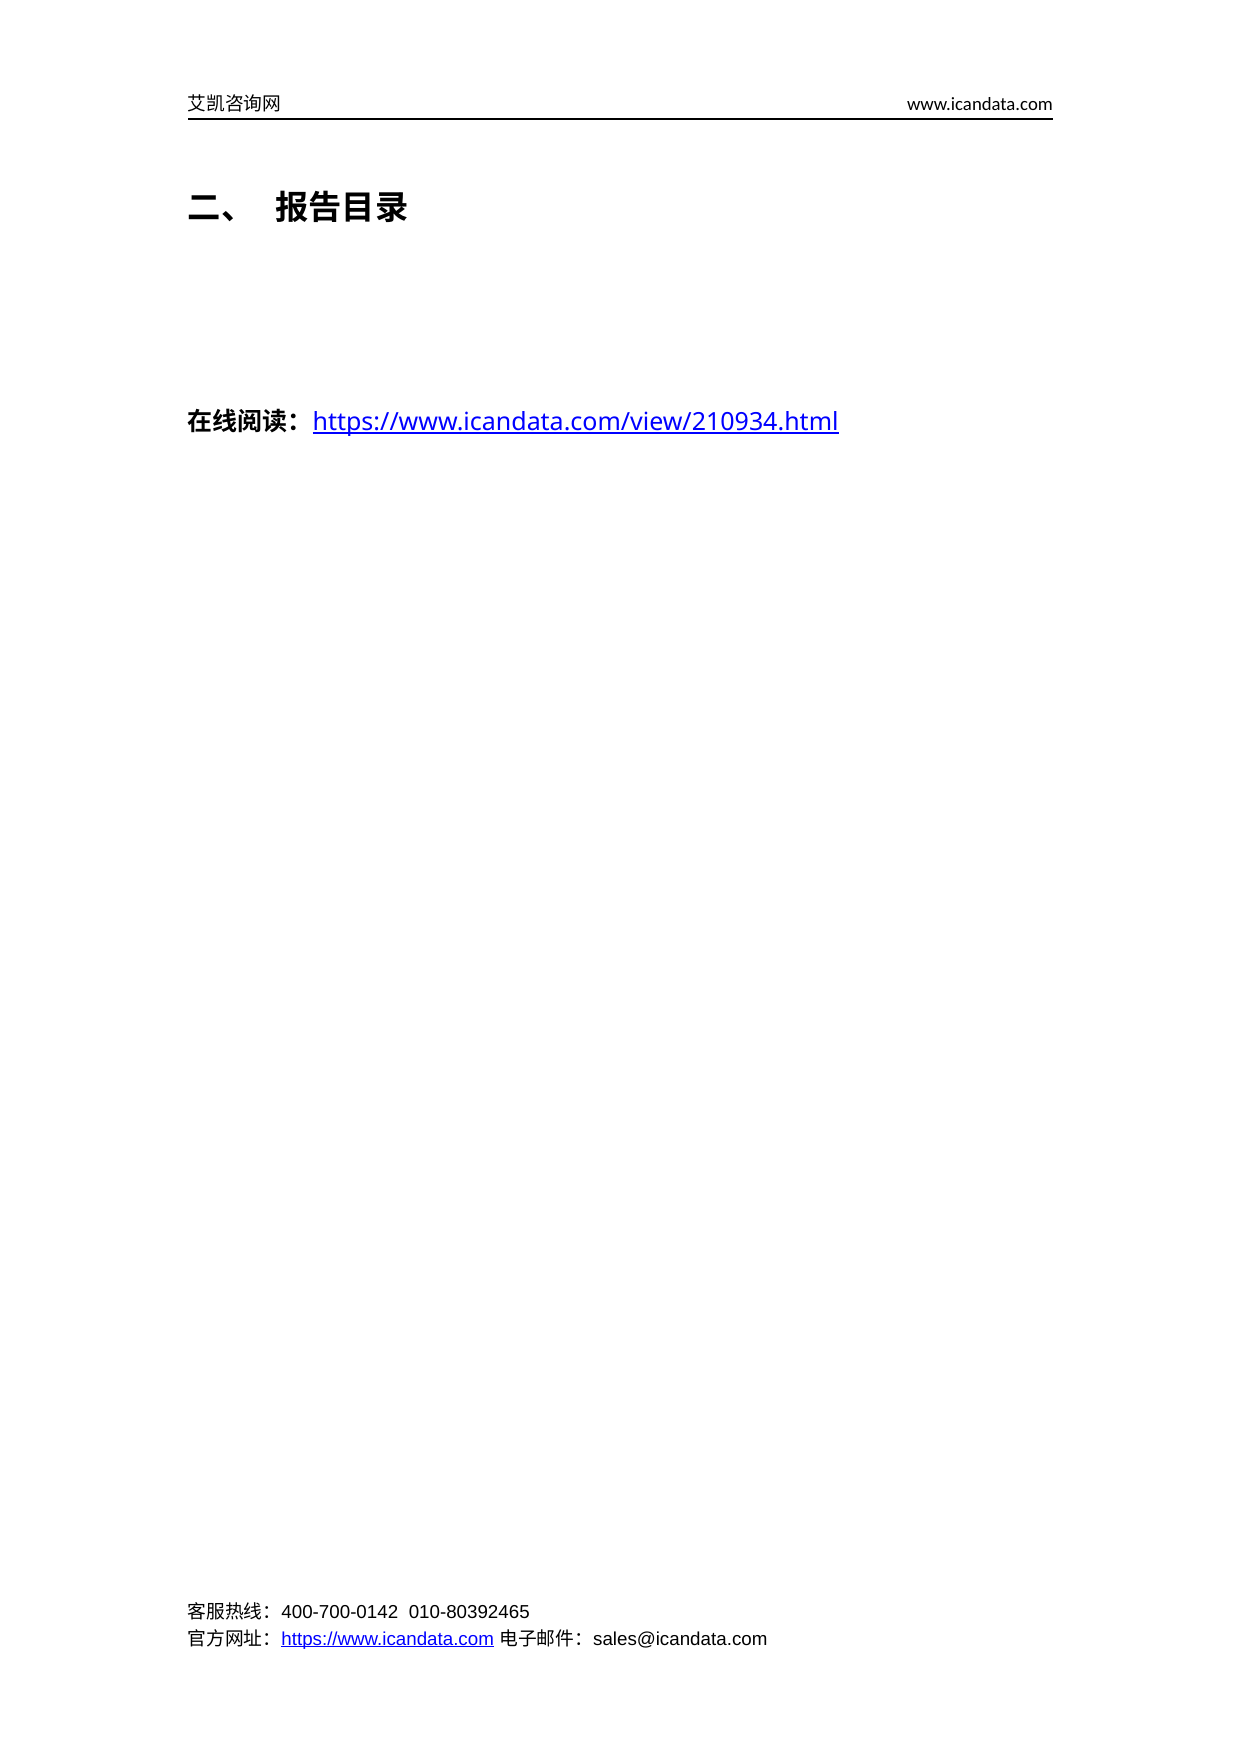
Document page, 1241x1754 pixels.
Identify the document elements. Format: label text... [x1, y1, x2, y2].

text 在线阅读：https://www.icandata.com/view/210934.html [187, 387, 1053, 452]
subtitle 报告目录 [187, 172, 1053, 237]
